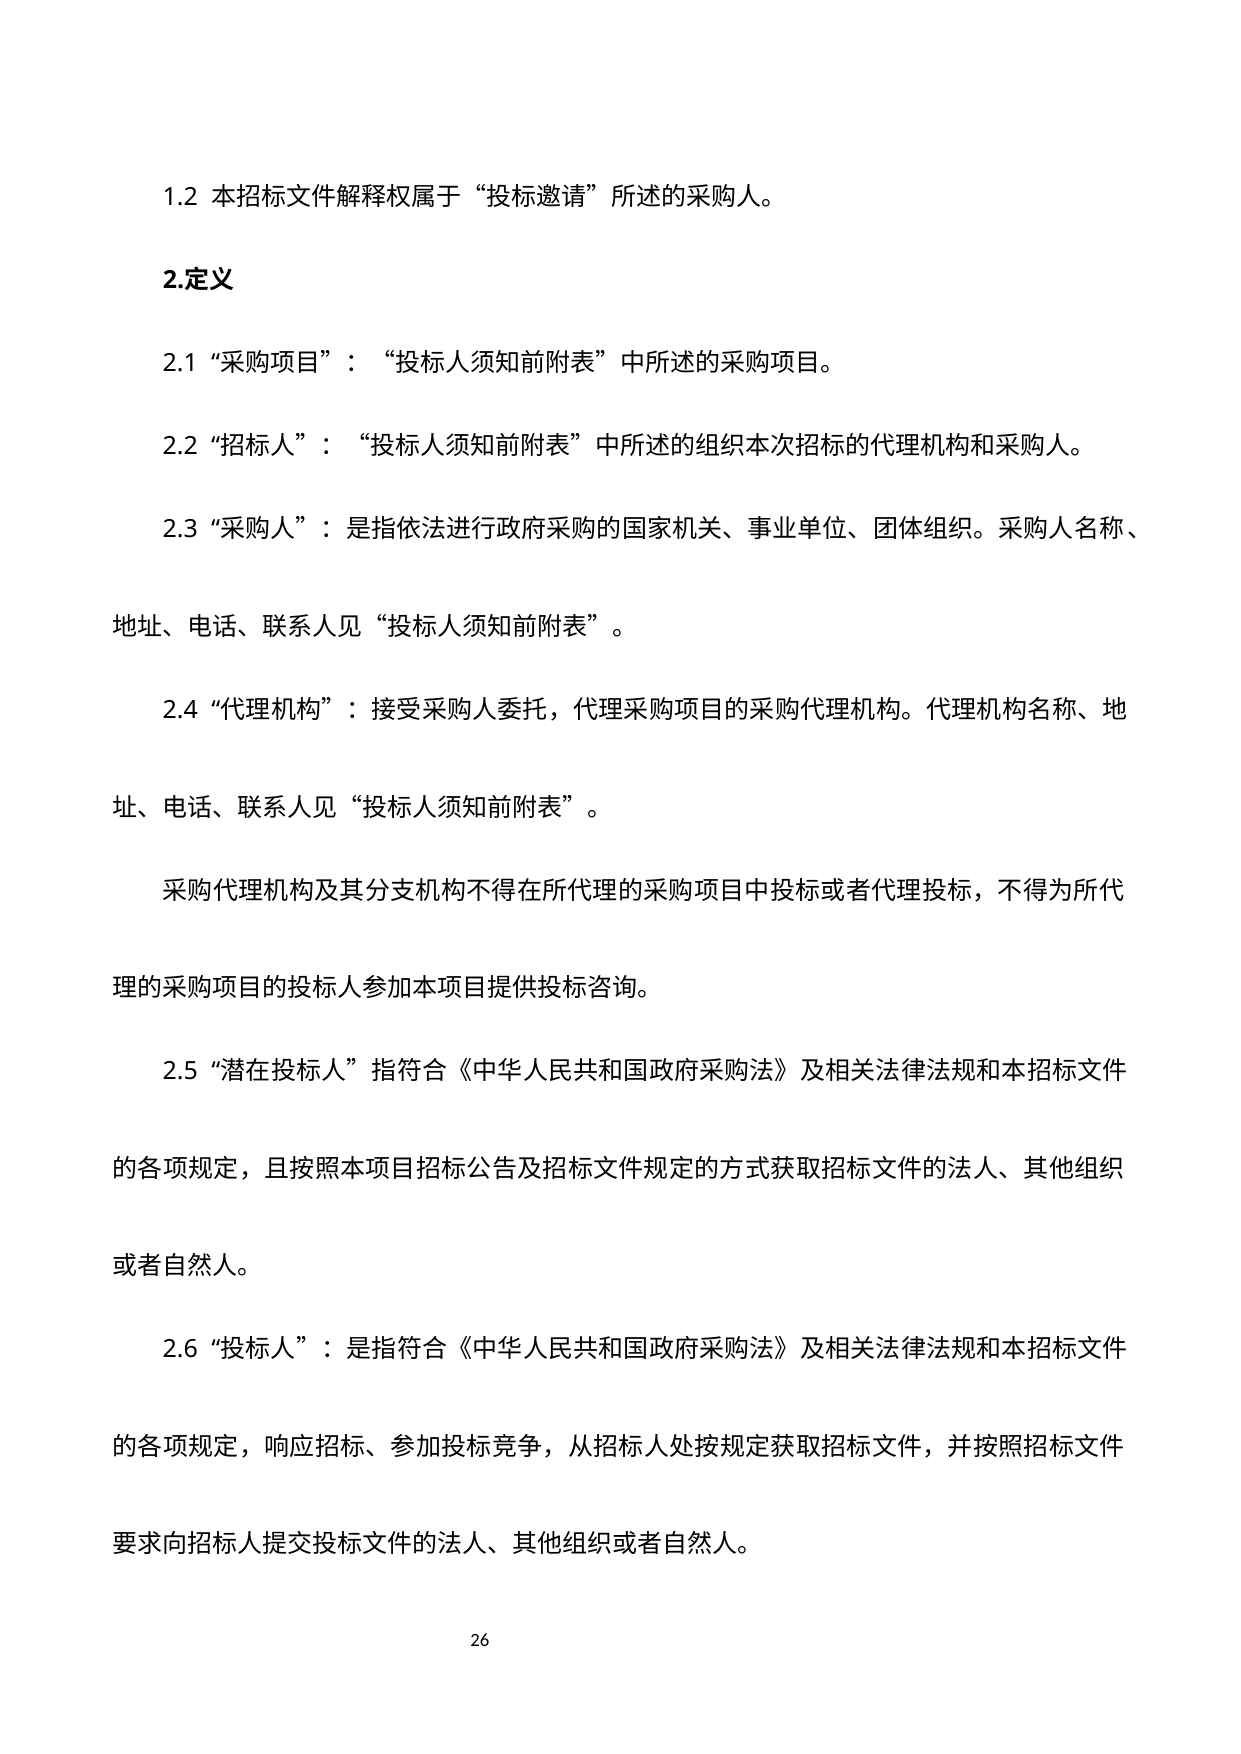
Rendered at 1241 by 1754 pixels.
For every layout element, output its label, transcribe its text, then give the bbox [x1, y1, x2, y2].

text 2.1 “采购项目”：“投标人须知前附表”中所述的采购项目。 [112, 328, 1128, 393]
text 1.2 本招标文件解释权属于“投标邀请”所述的采购人。 [112, 162, 1128, 227]
text 2.5 “潜在投标人”指符合《中华人民共和国政府采购法》及相关法律法规和本招标文件的各项规定，且按照本项目招标公告及招标文件规定的方式获取招标文件的法人、其他组织或者自然人。 [112, 1036, 1128, 1296]
text 2.3 “采购人”：是指依法进行政府采购的国家机关、事业单位、团体组织。采购人名称、地址、电话、联系人见“投标人须知前附表”。 [112, 494, 1128, 657]
text 2.2 “招标人”：“投标人须知前附表”中所述的组织本次招标的代理机构和采购人。 [112, 411, 1128, 476]
text 2.6 “投标人”：是指符合《中华人民共和国政府采购法》及相关法律法规和本招标文件的各项规定，响应招标、参加投标竞争，从招标人处按规定获取招标文件，并按照招标文件要求向招标人提交投标文件的法人、其他组织或者自然人。 [112, 1314, 1128, 1574]
text 2.4 “代理机构”：接受采购人委托，代理采购项目的采购代理机构。代理机构名称、地址、电话、联系人见“投标人须知前附表”。 [112, 675, 1128, 838]
text 采购代理机构及其分支机构不得在所代理的采购项目中投标或者代理投标，不得为所代理的采购项目的投标人参加本项目提供投标咨询。 [112, 856, 1128, 1018]
text 2.定义 [112, 245, 1128, 310]
